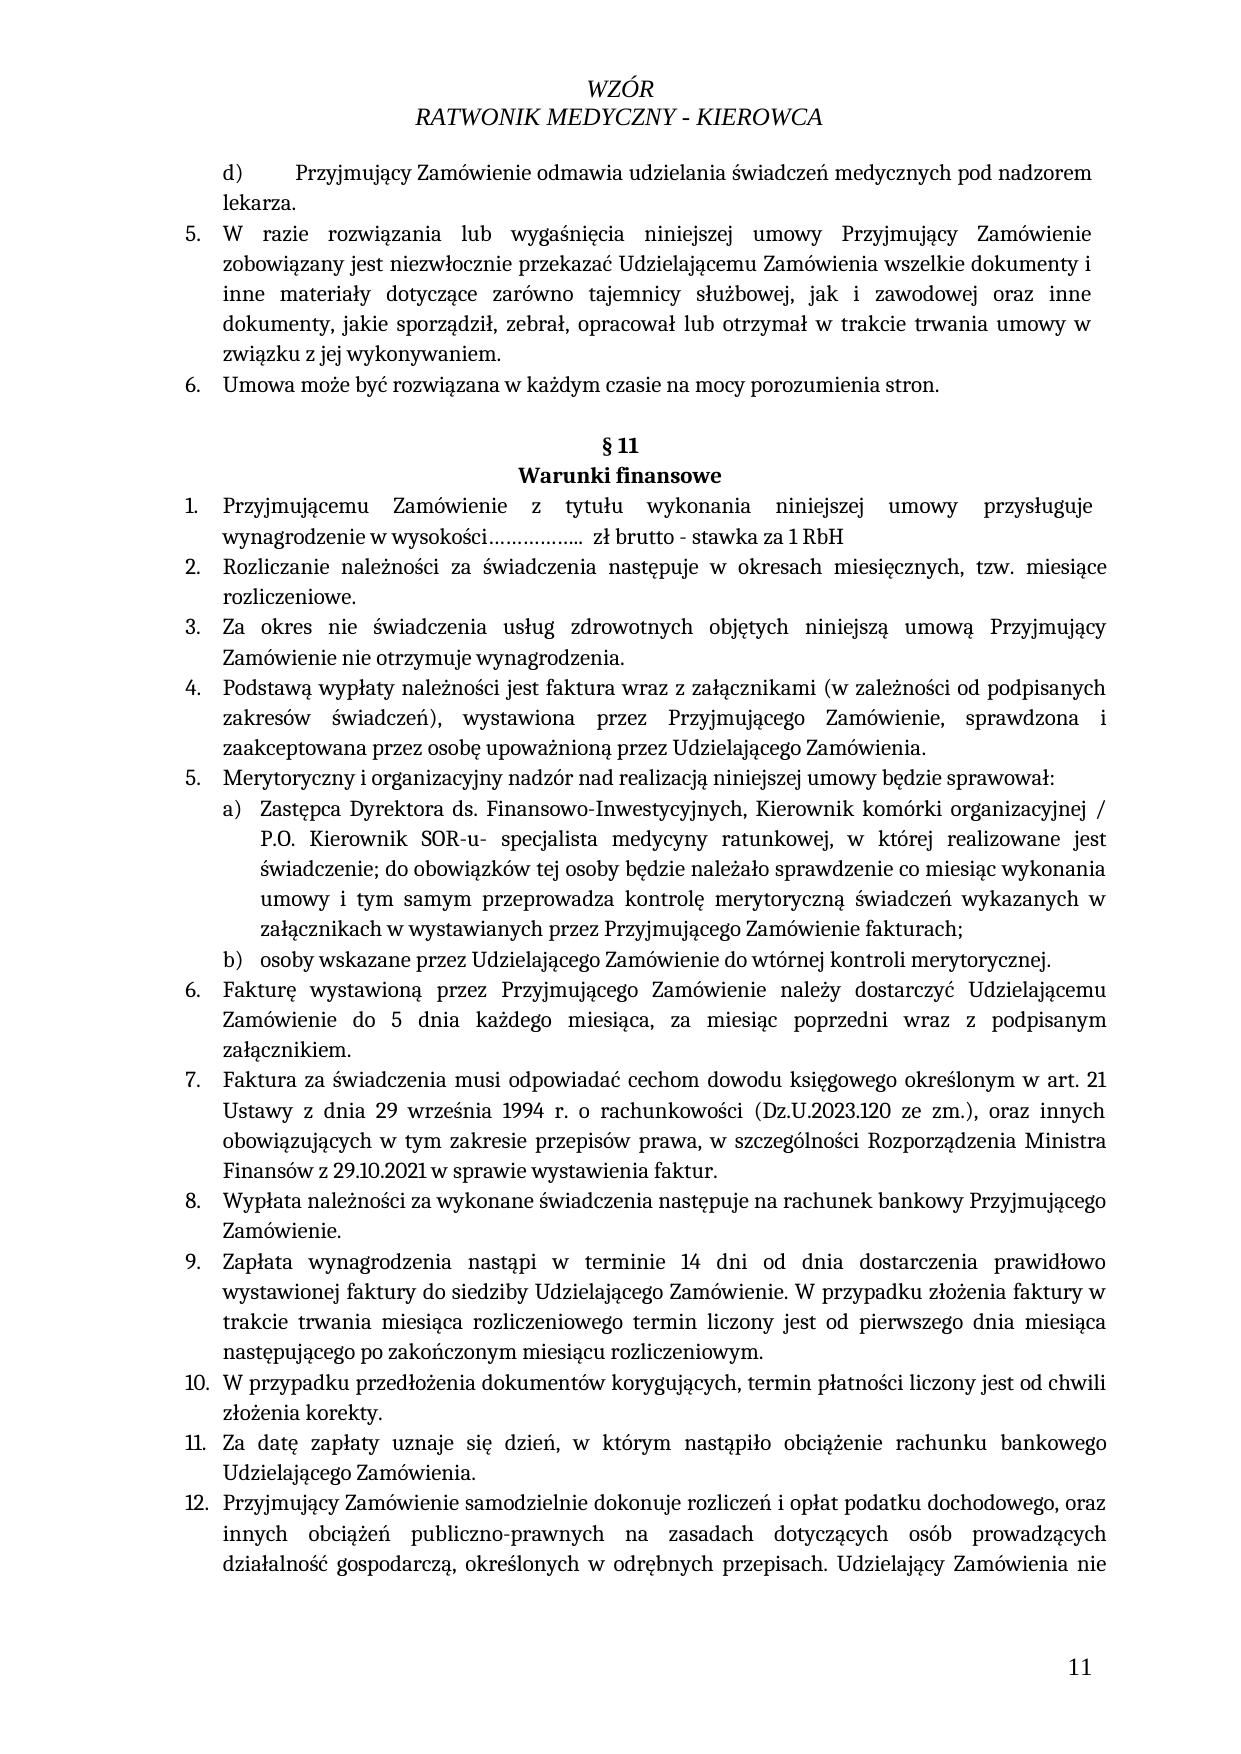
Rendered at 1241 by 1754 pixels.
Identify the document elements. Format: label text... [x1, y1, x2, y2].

list Merytoryczny i organizacyjny nadzór nad realizacją niniejszej umowy będzie sprawował: [185, 765, 1107, 791]
list W razie rozwiązania lub wygaśnięcia niniejszej umowy Przyjmujący Zamówienie zobowiązany jest niezwłocznie przekazać Udzielającemu Zamówienia wszelkie dokumenty i inne materiały dotyczące zarówno tajemnicy służbowej, jak i zawodowej oraz inne dokumenty, jakie sporządził, zebrał, opracował lub otrzymał w trakcie trwania umowy w związku z jej wykonywaniem. [185, 220, 1093, 368]
list Za okres nie świadczenia usług zdrowotnych objętych niniejszą umową Przyjmujący Zamówienie nie otrzymuje wynagrodzenia. [185, 614, 1107, 671]
list Za datę zapłaty uznaje się dzień, w którym nastąpiło obciążenie rachunku bankowego Udzielającego Zamówienia. [185, 1430, 1107, 1486]
list Zapłata wynagrodzenia nastąpi w terminie 14 dni od dnia dostarczenia prawidłowo wystawionej faktury do siedziby Udzielającego Zamówienie. W przypadku złożenia faktury w trakcie trwania miesiąca rozliczeniowego termin liczony jest od pierwszego dnia miesiąca następującego po zakończonym miesiącu rozliczeniowym. [185, 1248, 1107, 1365]
list d) Przyjmujący Zamówienie odmawia udzielania świadczeń medycznych pod nadzorem lekarza. [223, 160, 1093, 217]
list Przyjmującemu Zamówienie z tytułu wykonania niniejszej umowy przysługuje wynagrodzenie w wysokości…………….. zł brutto - stawka za 1 RbH [185, 493, 1093, 550]
list osoby wskazane przez Udzielającego Zamówienie do wtórnej kontroli merytorycznej. [223, 946, 1107, 973]
list Podstawą wypłaty należności jest faktura wraz z załącznikami (w zależności od podpisanych zakresów świadczeń), wystawiona przez Przyjmującego Zamówienie, sprawdzona i zaakceptowana przez osobę upoważnioną przez Udzielającego Zamówienia. [185, 674, 1107, 761]
list Umowa może być rozwiązana w każdym czasie na mocy porozumienia stron. [185, 371, 1093, 398]
list Fakturę wystawioną przez Przyjmującego Zamówienie należy dostarczyć Udzielającemu Zamówienie do 5 dnia każdego miesiąca, za miesiąc poprzedni wraz z podpisanym załącznikiem. [185, 977, 1107, 1063]
text Warunki finansowe [148, 463, 1093, 489]
list Faktura za świadczenia musi odpowiadać cechom dowodu księgowego określonym w art. 21 Ustawy z dnia 29 września 1994 r. o rachunkowości (Dz.U.2023.120 ze zm.), oraz innych obowiązujących w tym zakresie przepisów prawa, w szczególności Rozporządzenia Ministra Finansów z 29.10.2021 w sprawie wystawienia faktur. [185, 1067, 1107, 1184]
list Rozliczanie należności za świadczenia następuje w okresach miesięcznych, tzw. miesiące rozliczeniowe. [185, 554, 1107, 610]
text 11 [148, 432, 1093, 459]
list Zastępca Dyrektora ds. Finansowo-Inwestycyjnych, Kierownik komórki organizacyjnej / P.O. Kierownik SOR-u- specjalista medycyny ratunkowej, w której realizowane jest świadczenie; do obowiązków tej osoby będzie należało sprawdzenie co miesiąc wykonania umowy i tym samym przeprowadza kontrolę merytoryczną świadczeń wykazanych w załącznikach w wystawianych przez Przyjmującego Zamówienie fakturach; [223, 795, 1107, 942]
list W przypadku przedłożenia dokumentów korygujących, termin płatności liczony jest od chwili złożenia korekty. [185, 1369, 1107, 1426]
list Wypłata należności za wykonane świadczenia następuje na rachunek bankowy Przyjmującego Zamówienie. [185, 1188, 1107, 1244]
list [185, 1490, 1107, 1577]
